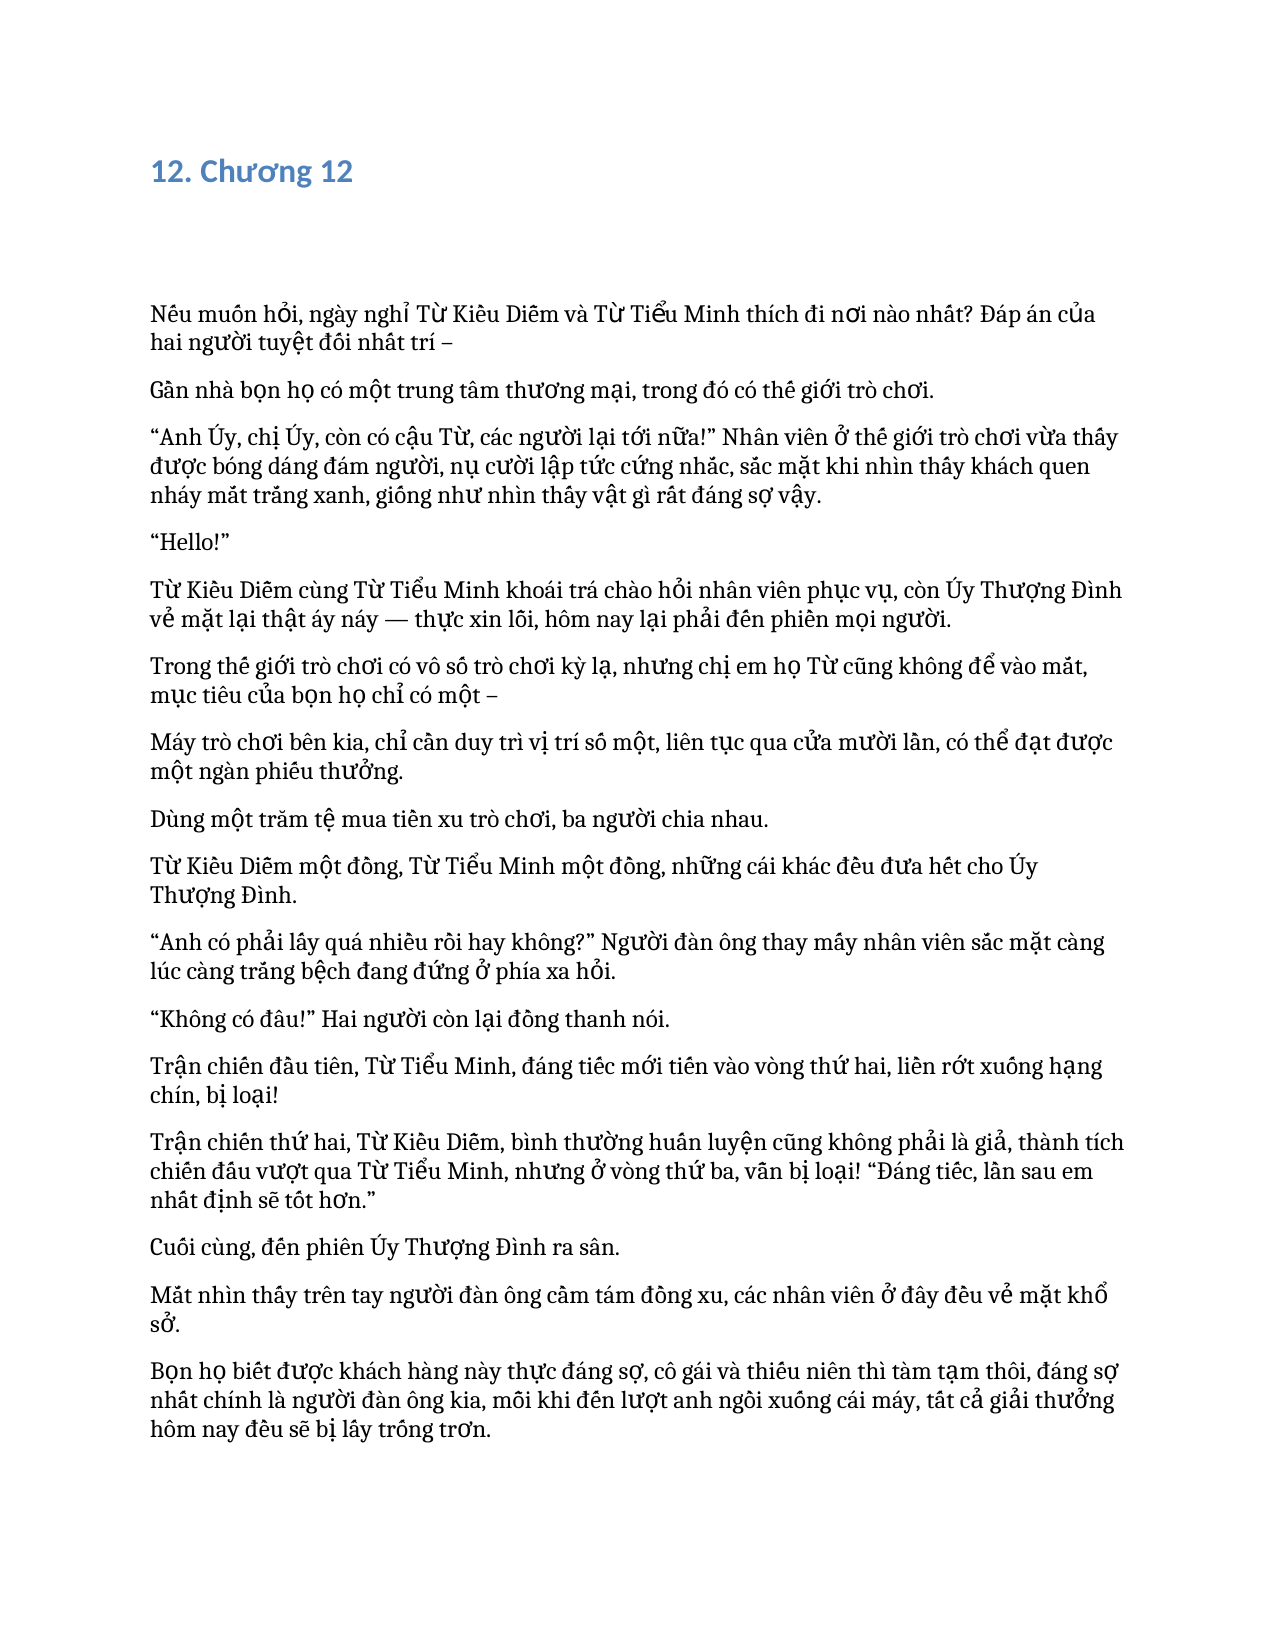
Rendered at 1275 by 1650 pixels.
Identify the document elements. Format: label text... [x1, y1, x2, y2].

text Máy trò chơi bên kia, chỉ cần duy trì vị trí số một, liên tục qua cửa mười lần, có thể đạt được một ngàn phiếu thưởng. [150, 728, 1125, 786]
text Từ Kiều Diễm cùng Từ Tiểu Minh khoái trá chào hỏi nhân viên phục vụ, còn Úy Thượng Đình vẻ mặt lại thật áy náy — thực xin lỗi, hôm nay lại phải đến phiền mọi người. [150, 576, 1125, 633]
text Gần nhà bọn họ có một trung tâm thương mại, trong đó có thế giới trò chơi. [150, 376, 1125, 404]
text Dùng một trăm tệ mua tiền xu trò chơi, ba người chia nhau. [150, 804, 1125, 833]
text “Không có đâu!” Hai người còn lại đồng thanh nói. [150, 1004, 1125, 1033]
text Cuối cùng, đến phiên Úy Thượng Đình ra sân. [150, 1233, 1125, 1262]
text Trận chiến đầu tiên, Từ Tiểu Minh, đáng tiếc mới tiến vào vòng thứ hai, liền rớt xuống hạng chín, bị loại! [150, 1052, 1125, 1109]
subtitle 12. Chương 12 [150, 150, 1125, 191]
text “Hello!” [150, 528, 1125, 557]
text “Anh Úy, chị Úy, còn có cậu Từ, các người lại tới nữa!” Nhân viên ở thế giới trò chơi vừa thấy được bóng dáng đám người, nụ cười lập tức cứng nhắc, sắc mặt khi nhìn thấy khách quen nháy mắt trắng xanh, giống như nhìn thấy vật gì rất đáng sợ vậy. [150, 423, 1125, 509]
text “Anh có phải lấy quá nhiều rồi hay không?” Người đàn ông thay mấy nhân viên sắc mặt càng lúc càng trắng bệch đang đứng ở phía xa hỏi. [150, 928, 1125, 986]
text Trong thế giới trò chơi có vô số trò chơi kỳ lạ, nhưng chị em họ Từ cũng không để vào mắt, mục tiêu của bọn họ chỉ có một – [150, 652, 1125, 709]
text Mắt nhìn thấy trên tay người đàn ông cầm tám đồng xu, các nhân viên ở đây đều vẻ mặt khổ sở. [150, 1281, 1125, 1338]
text Nếu muốn hỏi, ngày nghỉ Từ Kiều Diễm và Từ Tiểu Minh thích đi nơi nào nhất? Đáp án của hai người tuyệt đối nhất trí – [150, 299, 1125, 357]
text Bọn họ biết được khách hàng này thực đáng sợ, cô gái và thiếu niên thì tàm tạm thôi, đáng sợ nhất chính là người đàn ông kia, mỗi khi đến lượt anh ngồi xuống cái máy, tất cả giải thưởng hôm nay đều sẽ bị lấy trống trơn. [150, 1357, 1125, 1443]
text Từ Kiều Diễm một đồng, Từ Tiểu Minh một đồng, những cái khác đều đưa hết cho Úy Thượng Đình. [150, 852, 1125, 909]
text Trận chiến thứ hai, Từ Kiều Diễm, bình thường huấn luyện cũng không phải là giả, thành tích chiến đấu vượt qua Từ Tiểu Minh, nhưng ở vòng thứ ba, vẫn bị loại! “Đáng tiếc, lần sau em nhất định sẽ tốt hơn.” [150, 1128, 1125, 1214]
